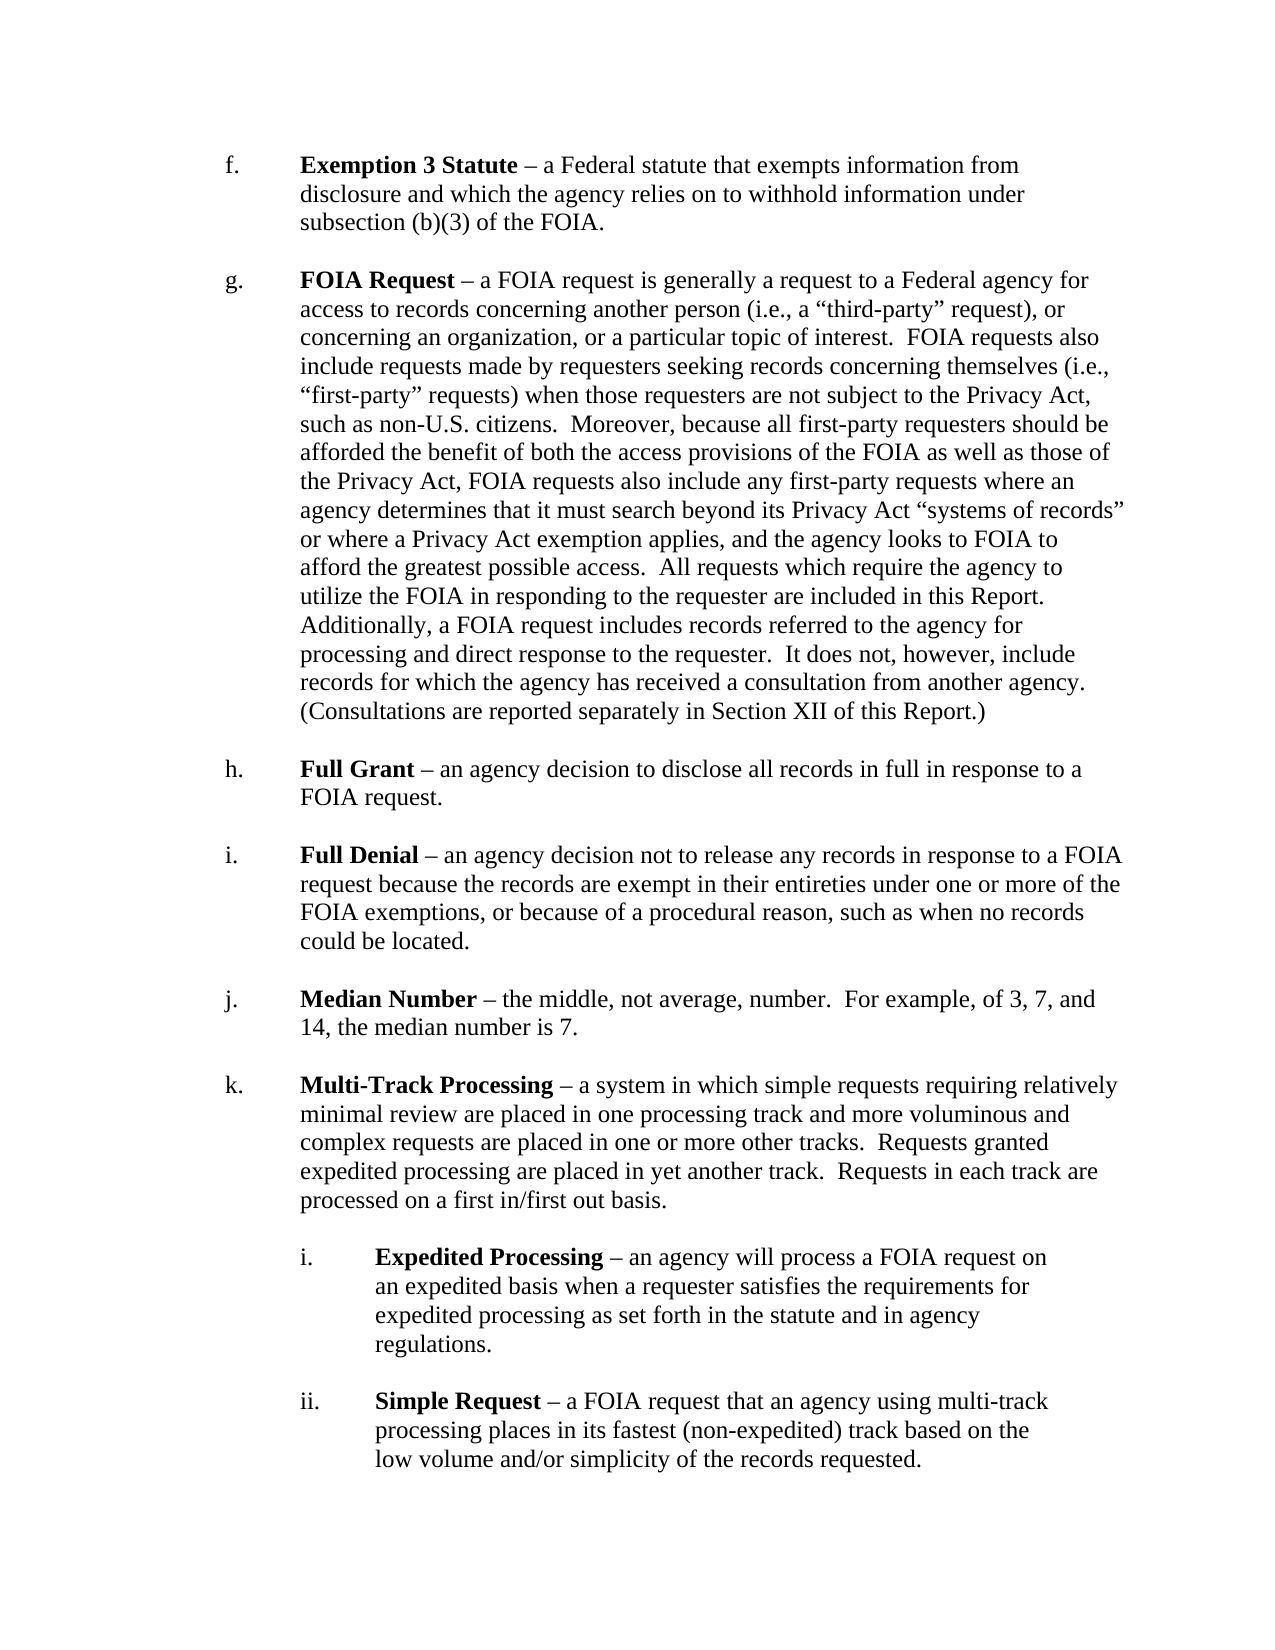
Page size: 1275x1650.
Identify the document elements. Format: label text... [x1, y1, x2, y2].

text g. FOIA Request – a FOIA request is generally a request to a Federal agency for access to records concerning another person (i.e., a “third-party” request), or concerning an organization, or a particular topic of interest. FOIA requests also include requests made by requesters seeking records concerning themselves (i.e., “first-party” requests) when those requesters are not subject to the Privacy Act, such as non-U.S. citizens. Moreover, because all first-party requesters should be afforded the benefit of both the access provisions of the FOIA as well as those of the Privacy Act, FOIA requests also include any first-party requests where an agency determines that it must search beyond its Privacy Act “systems of records” or where a Privacy Act exemption applies, and the agency looks to FOIA to afford the greatest possible access. All requests which require the agency to utilize the FOIA in responding to the requester are included in this Report. Additionally, a FOIA request includes records referred to the agency for processing and direct response to the requester. It does not, however, include records for which the agency has received a consultation from another agency. (Consultations are reported separately in Section XII of this Report.) [225, 265, 1125, 725]
text f. Exemption 3 Statute – a Federal statute that exempts information from disclosure and which the agency relies on to withhold information under subsection (b)(3) of the FOIA. [225, 150, 1125, 236]
text j. Median Number – the middle, not average, number. For example, of 3, 7, and 14, the median number is 7. [225, 984, 1125, 1041]
text k. Multi-Track Processing – a system in which simple requests requiring relatively minimal review are placed in one processing track and more voluminous and complex requests are placed in one or more other tracks. Requests granted expedited processing are placed in yet another track. Requests in each track are processed on a first in/first out basis. [225, 1070, 1125, 1214]
list Simple Request – a FOIA request that an agency using multi-track processing places in its fastest (non-expedited) track based on the low volume and/or simplicity of the records requested. [300, 1386, 1050, 1472]
text h. Full Grant – an agency decision to disclose all records in full in response to a FOIA request. [225, 754, 1125, 811]
list Full Denial – an agency decision not to release any records in response to a FOIA request because the records are exempt in their entireties under one or more of the FOIA exemptions, or because of a procedural reason, such as when no records could be located. [225, 840, 1125, 955]
list Expedited Processing – an agency will process a FOIA request on an expedited basis when a requester satisfies the requirements for expedited processing as set forth in the statute and in agency regulations. [300, 1242, 1050, 1357]
